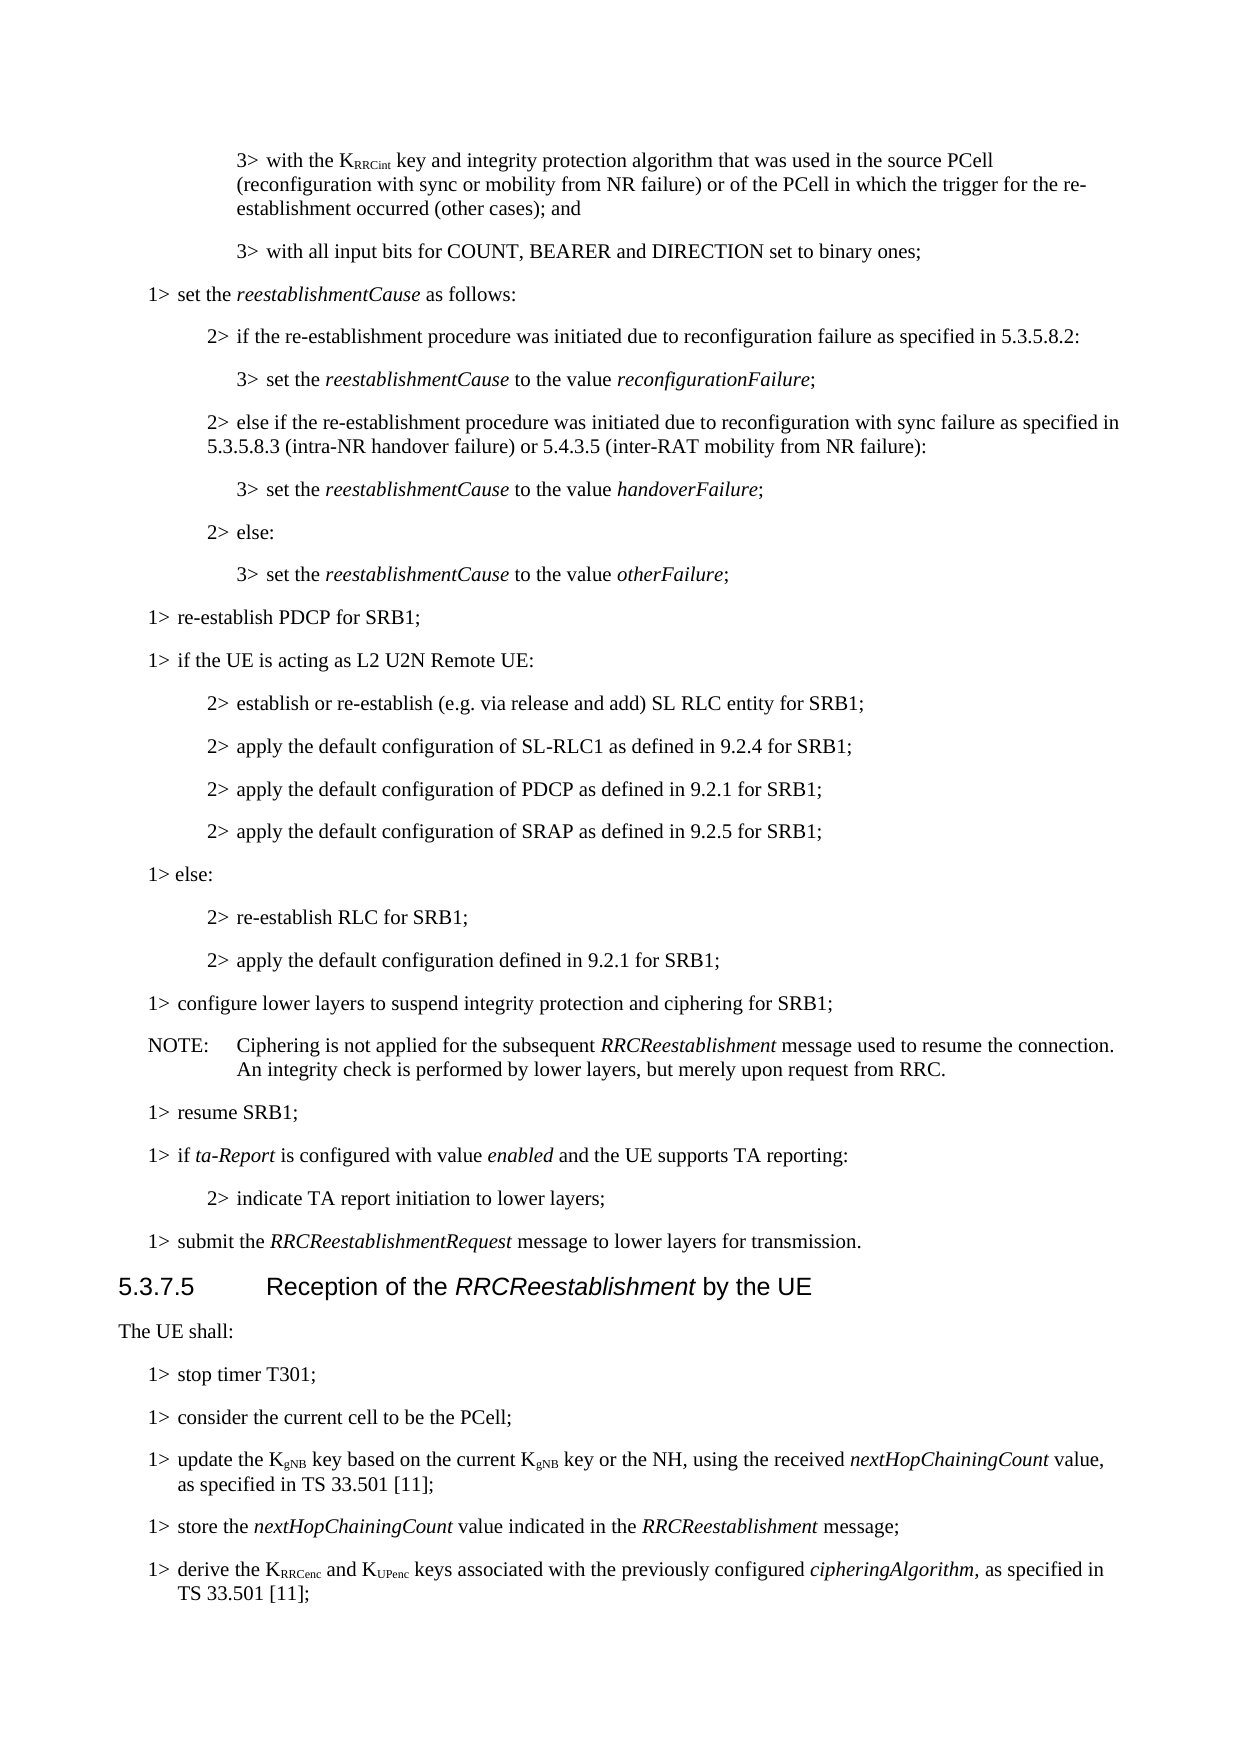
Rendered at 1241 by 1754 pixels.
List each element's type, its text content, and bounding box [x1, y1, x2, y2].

text 2> indicate TA report initiation to lower layers; [207, 1186, 1122, 1210]
text 2> apply the default configuration of PDCP as defined in 9.2.1 for SRB1; [207, 776, 1122, 801]
text 2> establish or re-establish (e.g. via release and add) SL RLC entity for SRB1; [207, 691, 1122, 715]
text 1> re-establish PDCP for SRB1; [148, 605, 1122, 629]
text 1> configure lower layers to suspend integrity protection and ciphering for SRB1; [148, 991, 1122, 1014]
text 1> set the reestablishmentCause as follows: [148, 281, 1122, 306]
text NOTE: Ciphering is not applied for the subsequent RRCReestablishment message used to resume the connection. An integrity check is performed by lower layers, but merely upon request from RRC. [148, 1033, 1122, 1081]
text 3> set the reestablishmentCause to the value reconfigurationFailure; [236, 367, 1122, 391]
text 1> if the UE is acting as L2 U2N Remote UE: [148, 648, 1122, 672]
text 3> set the reestablishmentCause to the value otherFailure; [236, 562, 1122, 586]
text 1> submit the RRCReestablishmentRequest message to lower layers for transmission. [148, 1229, 1122, 1253]
text 3> with the KRRCint key and integrity protection algorithm that was used in the source PCell (reconfiguration with sync or mobility from NR failure) or of the PCell in which the trigger for the re-establishment occurred (other cases); and [236, 148, 1122, 220]
text 1> update the KgNB key based on the current KgNB key or the NH, using the received nextHopChainingCount value, as specified in TS 33.501 [11]; [148, 1447, 1122, 1496]
text 1> stop timer T301; [148, 1362, 1122, 1386]
text 2> apply the default configuration of SL-RLC1 as defined in 9.2.4 for SRB1; [207, 734, 1122, 758]
text 1> resume SRB1; [148, 1100, 1122, 1124]
subtitle 5.3.7.5 Reception of the RRCReestablishment by the UE [118, 1271, 1122, 1300]
text 2> apply the default configuration of SRAP as defined in 9.2.5 for SRB1; [207, 819, 1122, 843]
text 2> re-establish RLC for SRB1; [207, 905, 1122, 929]
text 1> consider the current cell to be the PCell; [148, 1404, 1122, 1429]
text 3> with all input bits for COUNT, BEARER and DIRECTION set to binary ones; [236, 239, 1122, 263]
text 1> derive the KRRCenc and KUPenc keys associated with the previously configured cipheringAlgorithm, as specified in TS 33.501 [11]; [148, 1557, 1122, 1605]
text 2> else if the re-establishment procedure was initiated due to reconfiguration with sync failure as specified in 5.3.5.8.3 (intra-NR handover failure) or 5.4.3.5 (inter-RAT mobility from NR failure): [207, 410, 1122, 458]
text 1> else: [148, 862, 1122, 886]
text 1> if ta-Report is configured with value enabled and the UE supports TA reporting: [148, 1143, 1122, 1167]
text 2> else: [207, 519, 1122, 544]
text 2> apply the default configuration defined in 9.2.1 for SRB1; [207, 948, 1122, 972]
text 2> if the re-establishment procedure was initiated due to reconfiguration failure as specified in 5.3.5.8.2: [207, 324, 1122, 348]
text 1> store the nextHopChainingCount value indicated in the RRCReestablishment message; [148, 1514, 1122, 1538]
text 3> set the reestablishmentCause to the value handoverFailure; [236, 477, 1122, 501]
text The UE shall: [118, 1319, 1122, 1343]
